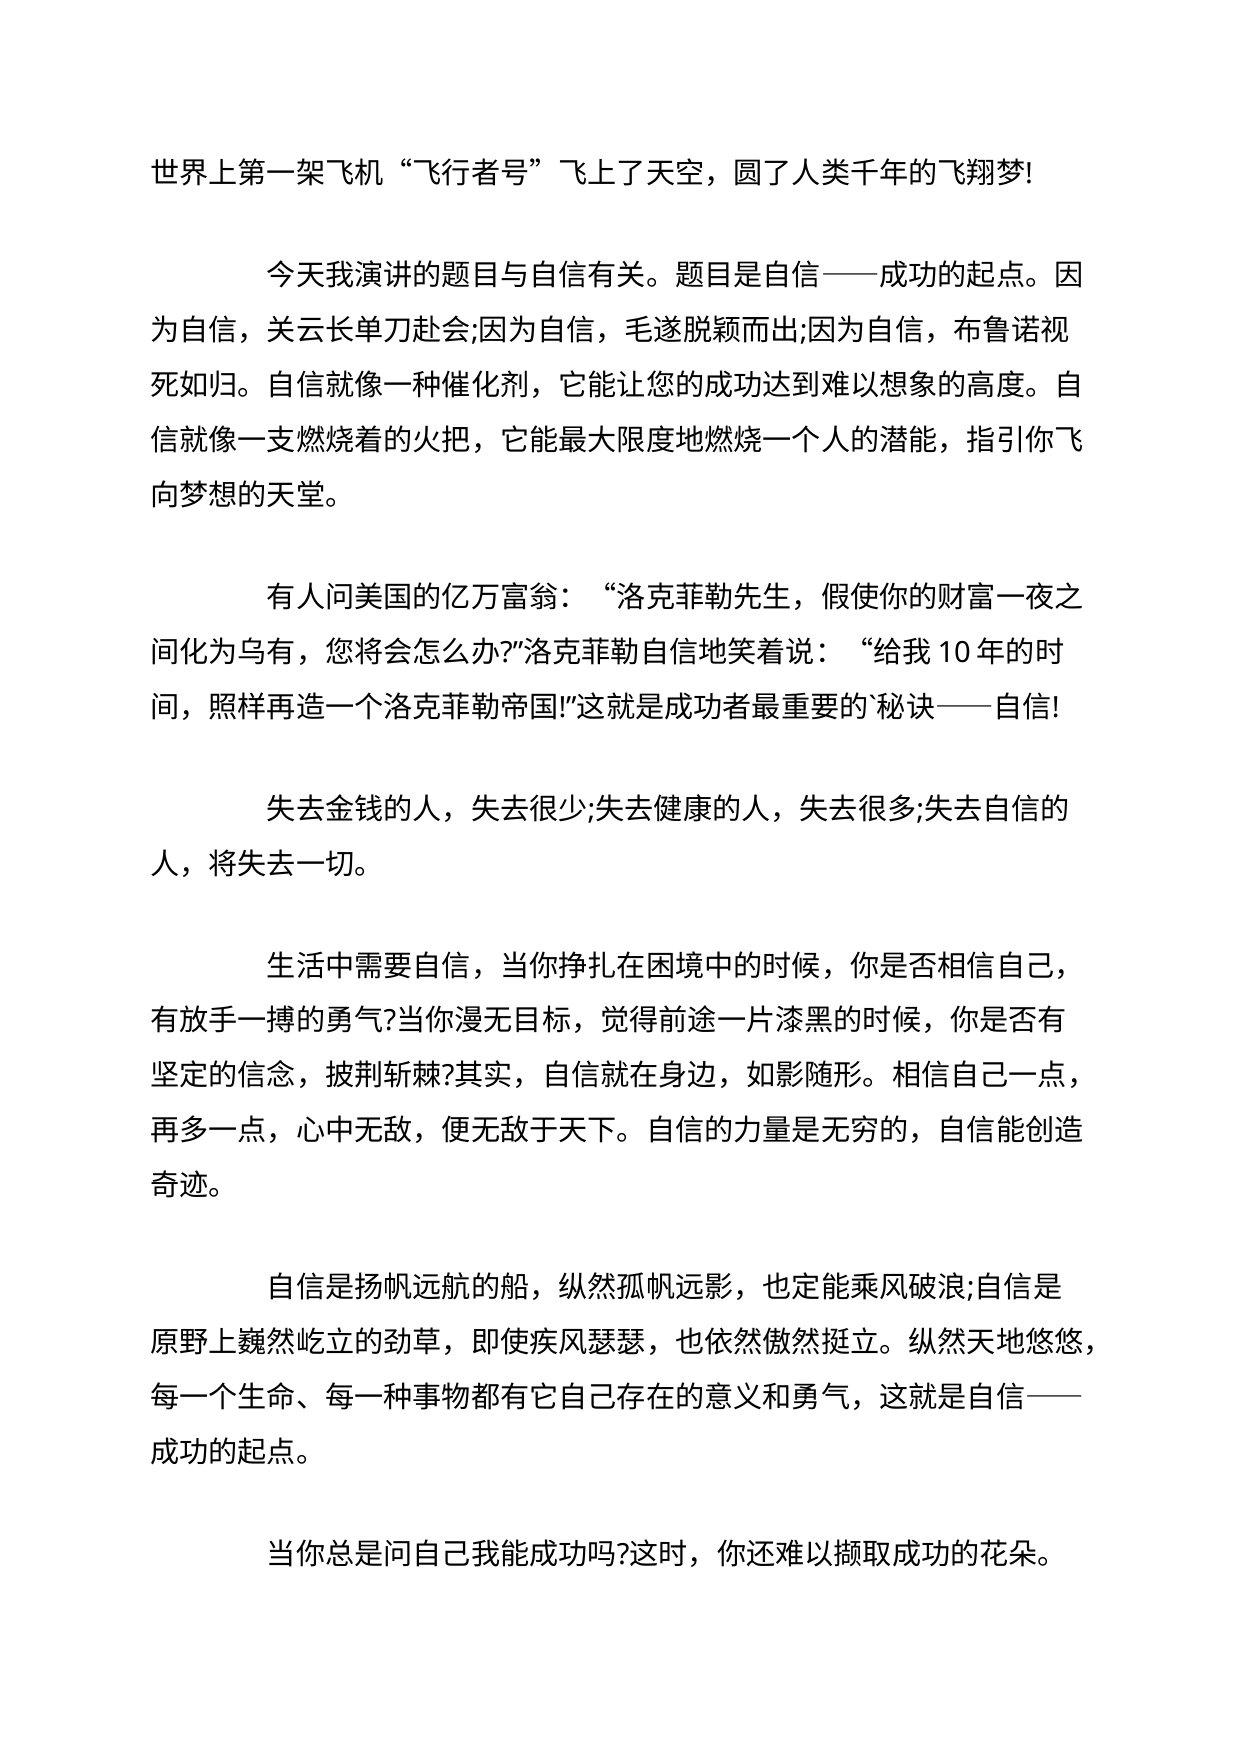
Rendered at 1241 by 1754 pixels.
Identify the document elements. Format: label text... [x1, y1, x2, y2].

text 今天我演讲的题目与自信有关。题目是自信——成功的起点。因为自信，关云长单刀赴会;因为自信，毛遂脱颖而出;因为自信，布鲁诺视死如归。自信就像一种催化剂，它能让您的成功达到难以想象的高度。自信就像一支燃烧着的火把，它能最大限度地燃烧一个人的潜能，指引你飞向梦想的天堂。 [150, 252, 1090, 514]
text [150, 150, 1090, 192]
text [150, 1530, 1090, 1573]
text 失去金钱的人，失去很少;失去健康的人，失去很多;失去自信的人，将失去一切。 [150, 785, 1090, 883]
text 生活中需要自信，当你挣扎在困境中的时候，你是否相信自己，有放手一搏的勇气?当你漫无目标，觉得前途一片漆黑的时候，你是否有坚定的信念，披荆斩棘?其实，自信就在身边，如影随形。相信自己一点，再多一点，心中无敌，便无敌于天下。自信的力量是无穷的，自信能创造奇迹。 [150, 942, 1090, 1204]
text 有人问美国的亿万富翁：“洛克菲勒先生，假使你的财富一夜之间化为乌有，您将会怎么办?”洛克菲勒自信地笑着说：“给我10年的时间，照样再造一个洛克菲勒帝国!”这就是成功者最重要的`秘诀——自信! [150, 573, 1090, 726]
text 自信是扬帆远航的船，纵然孤帆远影，也定能乘风破浪;自信是原野上巍然屹立的劲草，即使疾风瑟瑟，也依然傲然挺立。纵然天地悠悠，每一个生命、每一种事物都有它自己存在的意义和勇气，这就是自信——成功的起点。 [150, 1264, 1090, 1471]
